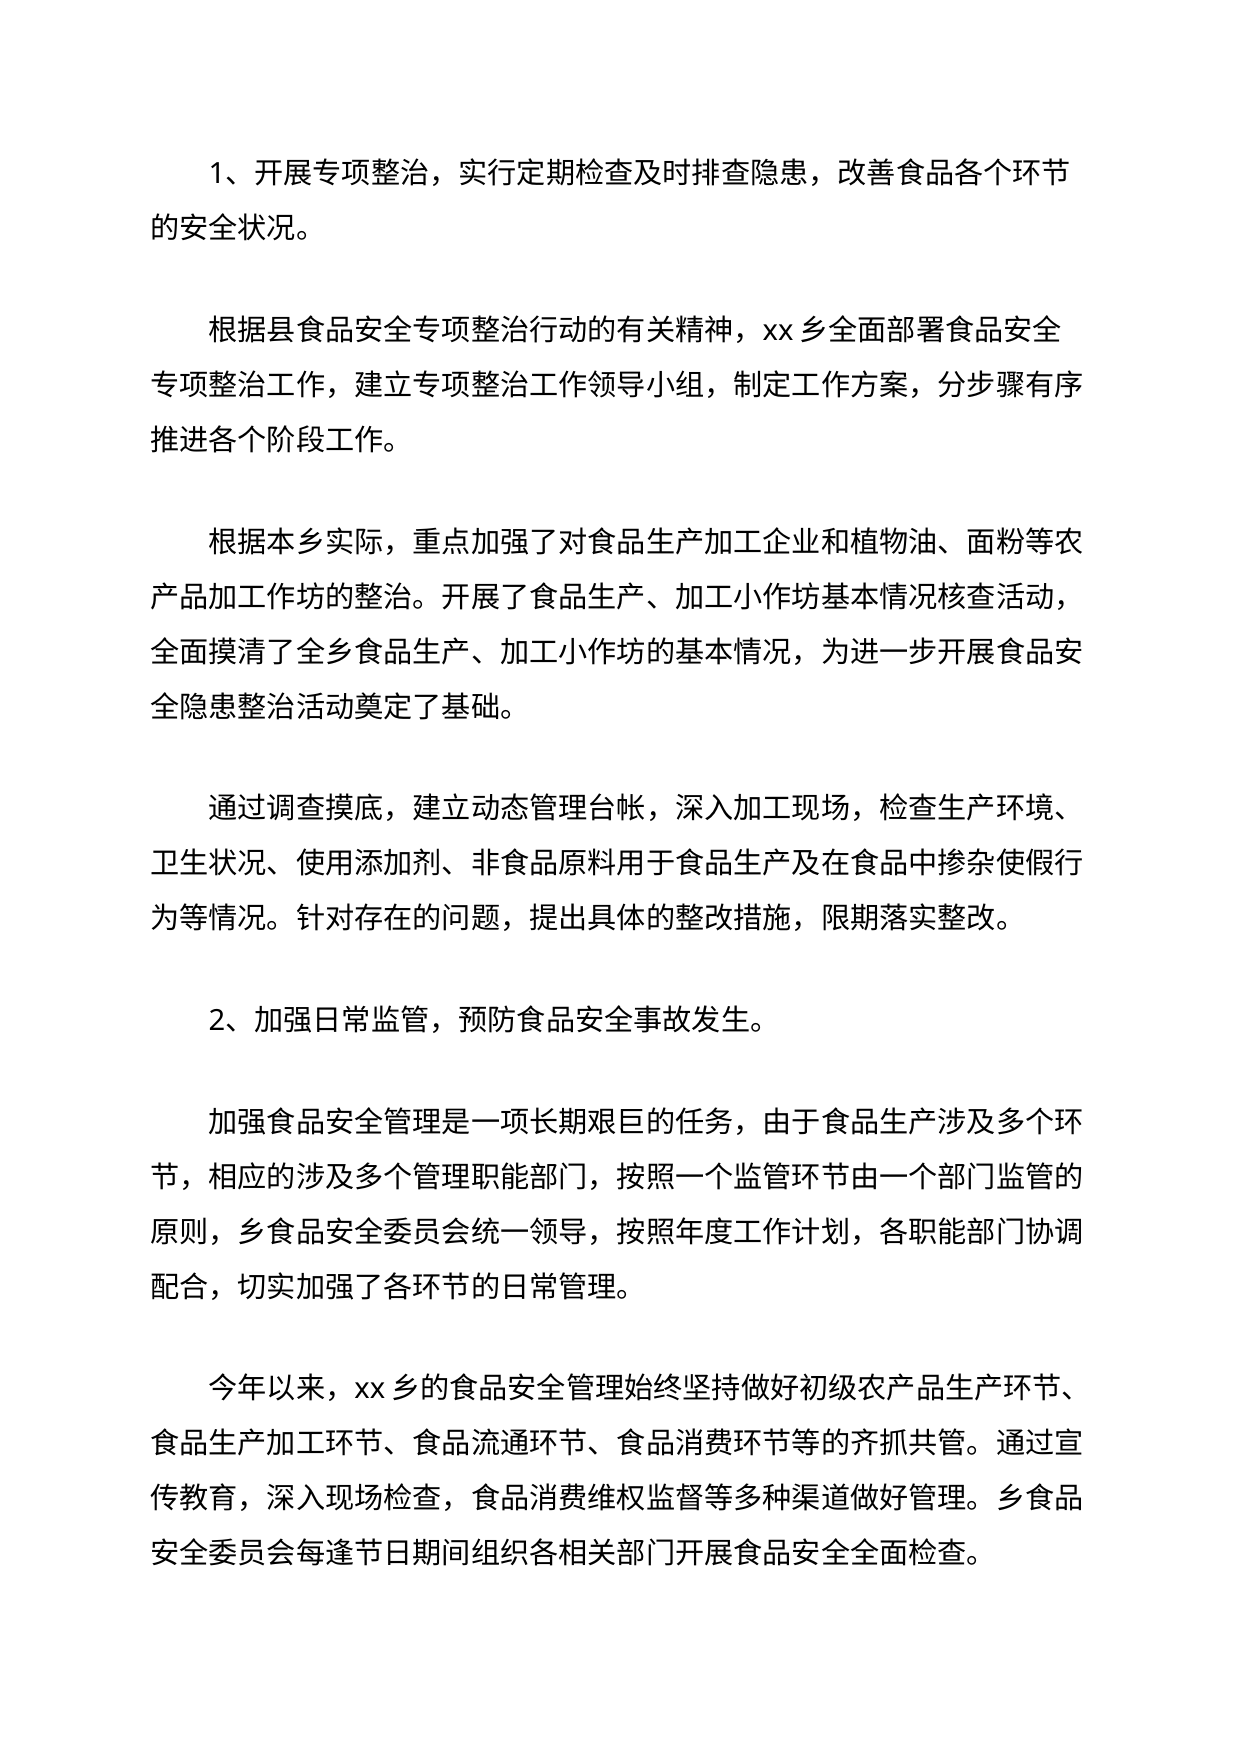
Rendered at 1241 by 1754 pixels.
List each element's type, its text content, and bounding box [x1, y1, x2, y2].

text 1、开展专项整治，实行定期检查及时排查隐患，改善食品各个环节的安全状况。 [150, 150, 1090, 247]
text 根据县食品安全专项整治行动的有关精神，xx乡全面部署食品安全专项整治工作，建立专项整治工作领导小组，制定工作方案，分步骤有序推进各个阶段工作。 [150, 307, 1090, 459]
text 2、加强日常监管，预防食品安全事故发生。 [150, 996, 1090, 1039]
text 今年以来，xx乡的食品安全管理始终坚持做好初级农产品生产环节、食品生产加工环节、食品流通环节、食品消费环节等的齐抓共管。通过宣传教育，深入现场检查，食品消费维权监督等多种渠道做好管理。乡食品安全委员会每逢节日期间组织各相关部门开展食品安全全面检查。 [150, 1365, 1090, 1572]
text 根据本乡实际，重点加强了对食品生产加工企业和植物油、面粉等农产品加工作坊的整治。开展了食品生产、加工小作坊基本情况核查活动，全面摸清了全乡食品生产、加工小作坊的基本情况，为进一步开展食品安全隐患整治活动奠定了基础。 [150, 518, 1090, 725]
text 加强食品安全管理是一项长期艰巨的任务，由于食品生产涉及多个环节，相应的涉及多个管理职能部门，按照一个监管环节由一个部门监管的原则，乡食品安全委员会统一领导，按照年度工作计划，各职能部门协调配合，切实加强了各环节的日常管理。 [150, 1098, 1090, 1305]
text 通过调查摸底，建立动态管理台帐，深入加工现场，检查生产环境、卫生状况、使用添加剂、非食品原料用于食品生产及在食品中掺杂使假行为等情况。针对存在的问题，提出具体的整改措施，限期落实整改。 [150, 785, 1090, 937]
